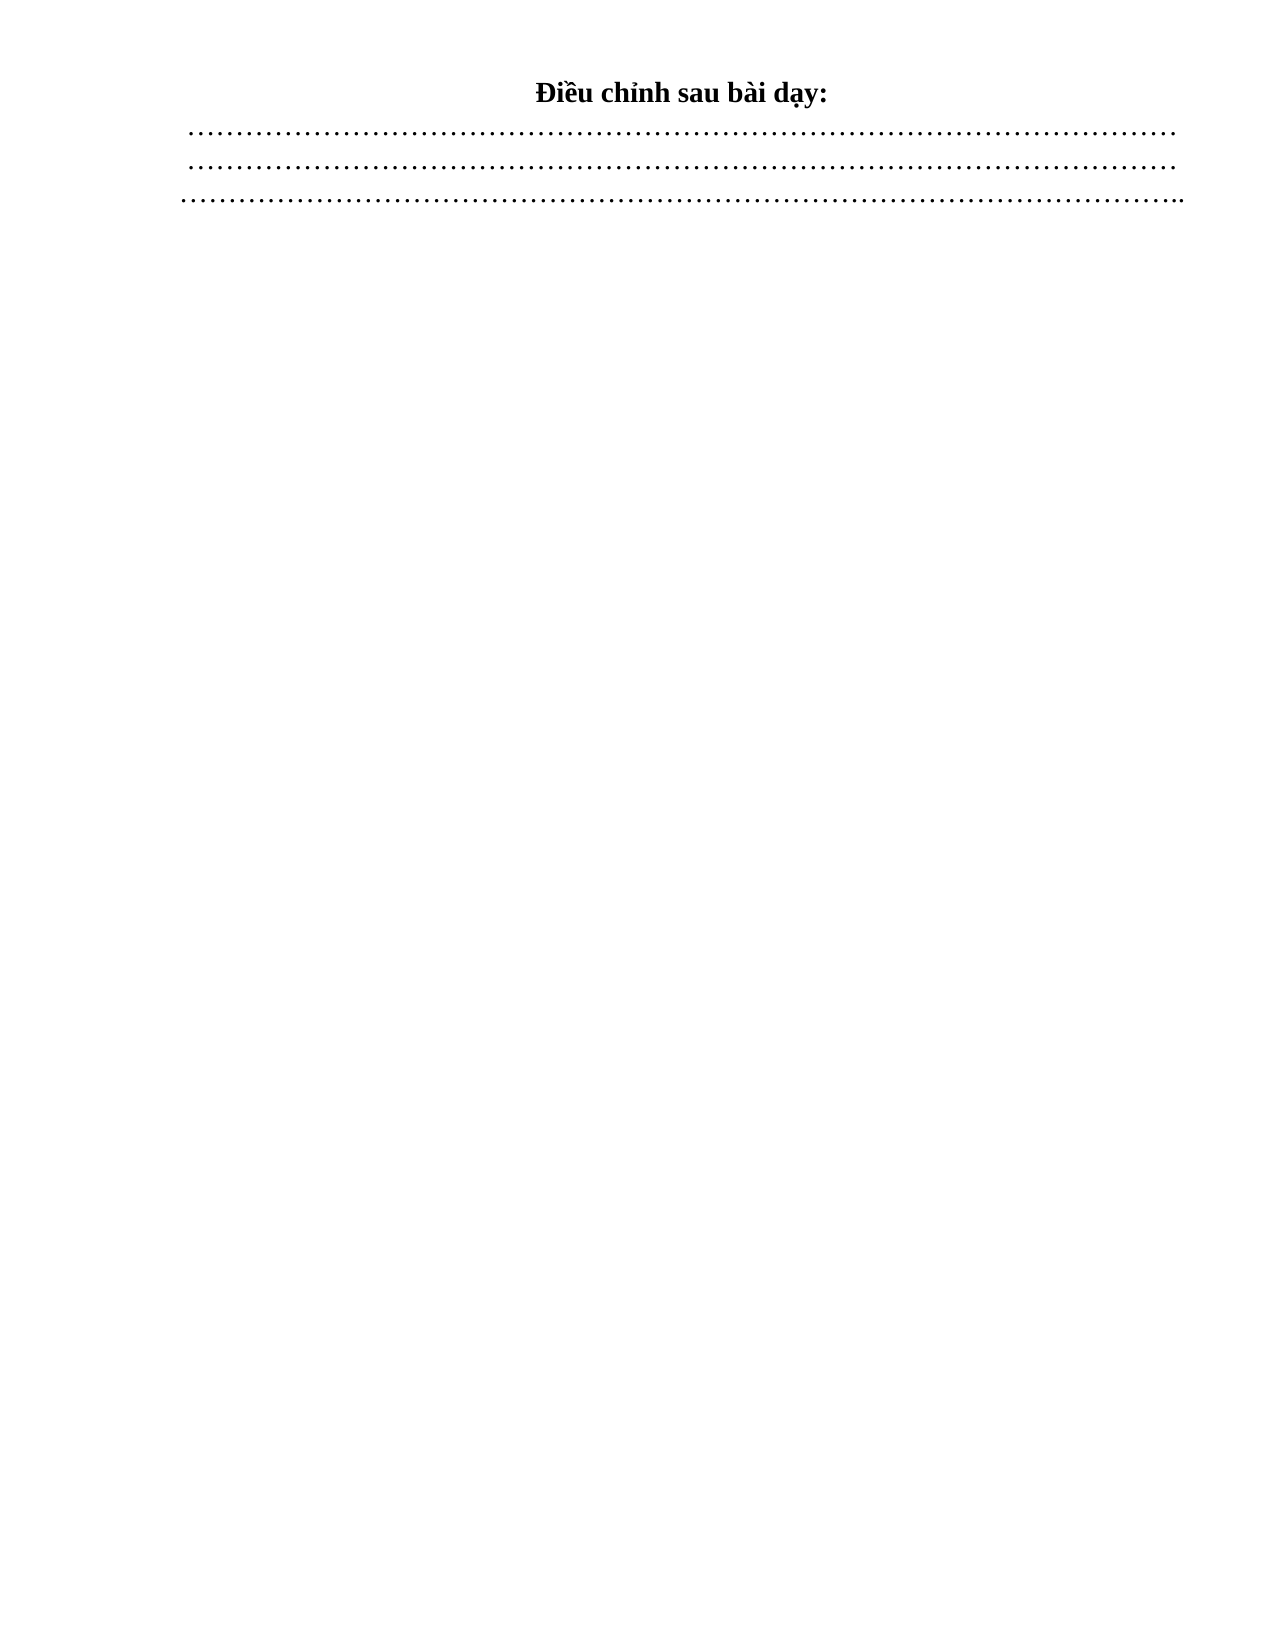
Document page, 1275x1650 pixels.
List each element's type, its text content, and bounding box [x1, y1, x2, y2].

text Điều chỉnh sau bài dạy: [177, 75, 1186, 108]
text ……………………………………………………………………………………………………………………………………………………………………………………………………………………………………………………………………………….. [177, 108, 1186, 209]
